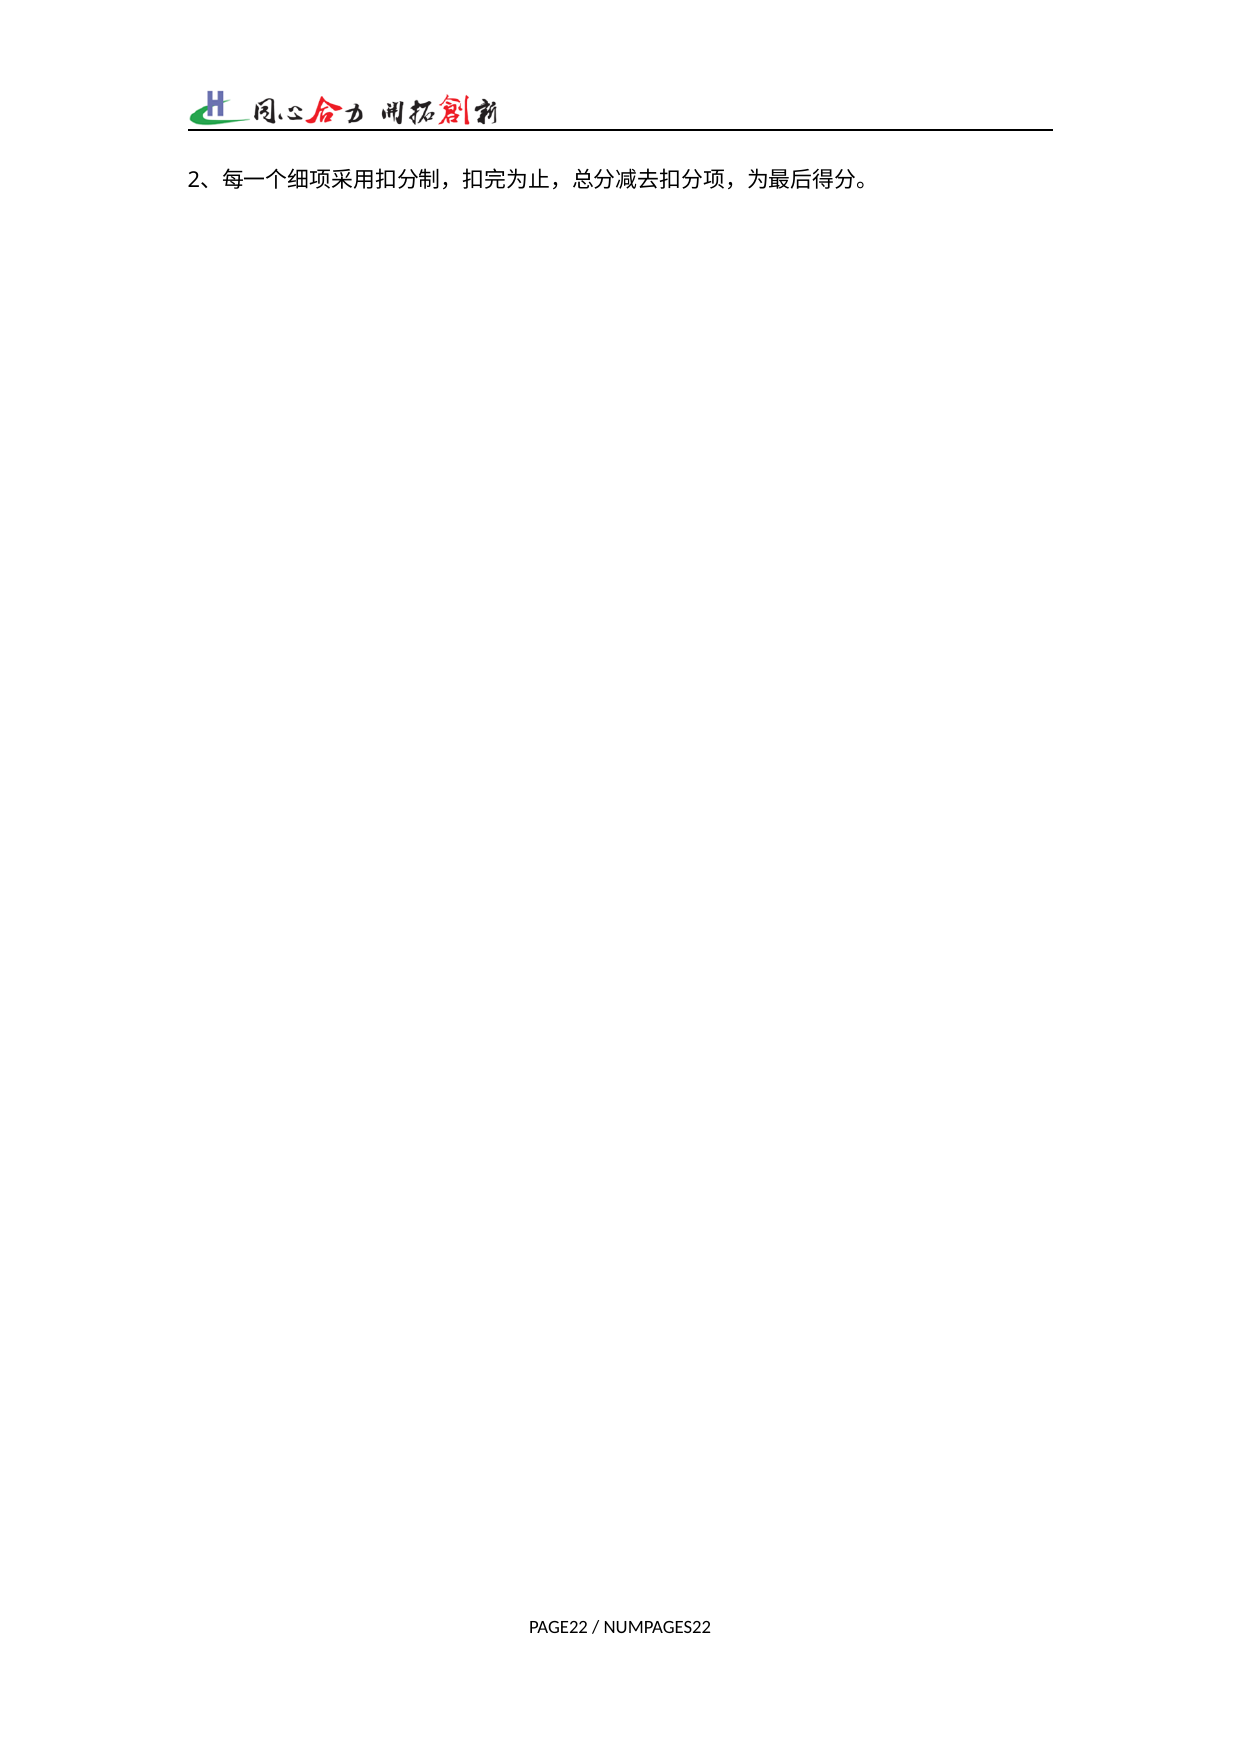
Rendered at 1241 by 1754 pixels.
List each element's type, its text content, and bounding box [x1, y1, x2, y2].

picture [187, 88, 507, 127]
table_cell 2、每一个细项采用扣分制，扣完为止，总分减去扣分项，为最后得分。 [176, 162, 1033, 207]
